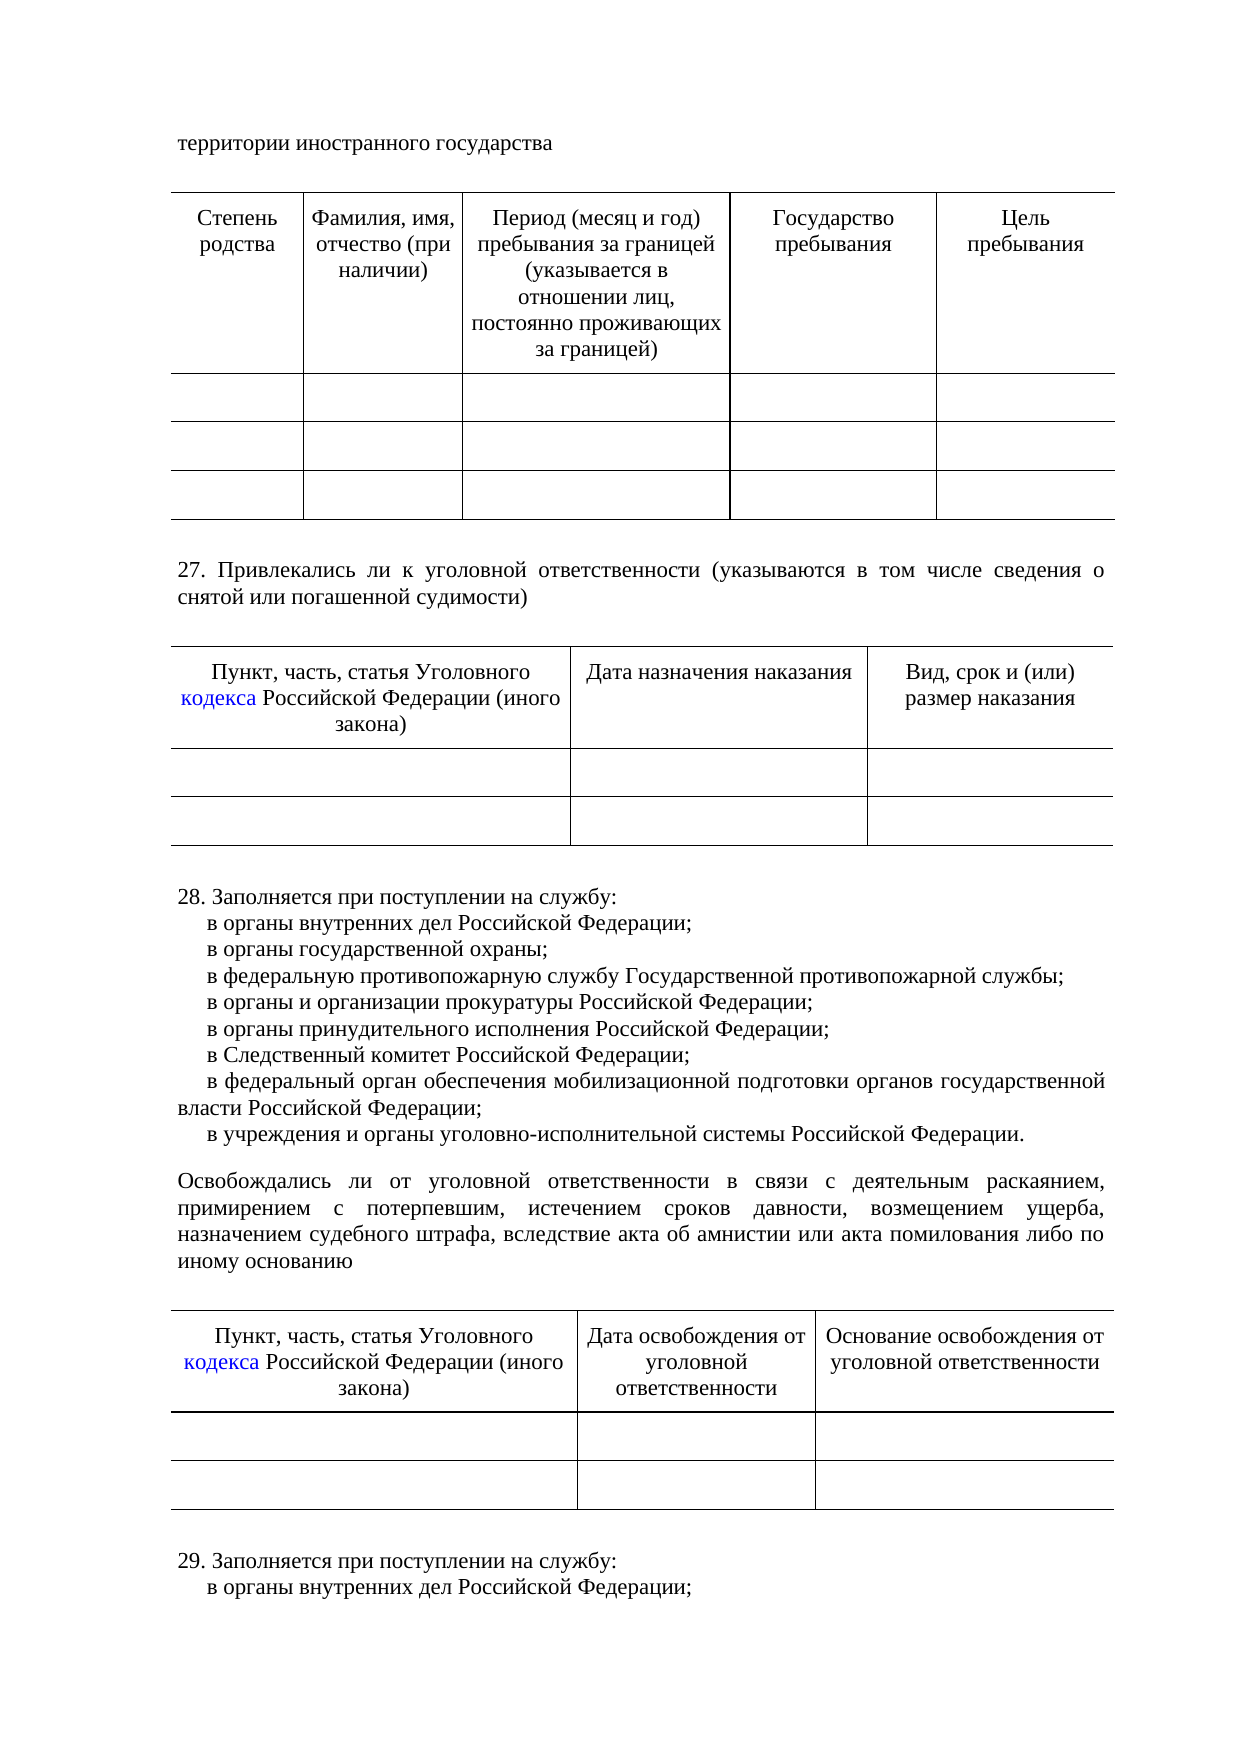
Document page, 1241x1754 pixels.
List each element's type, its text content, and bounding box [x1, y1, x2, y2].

table_cell [937, 422, 1114, 470]
table_header Цель пребывания [937, 193, 1114, 372]
table_header 27. Привлекались ли к уголовной ответственности (указываются в том числе сведения о снятой или погашенной судимости) [171, 546, 1113, 620]
table_header Пункт, часть, статья Уголовного кодекса Российской Федерации (иного закона) [171, 1311, 577, 1411]
table_cell [463, 471, 729, 518]
table_cell [731, 422, 936, 470]
table_header 28. Заполняется при поступлении на службу: в органы внутренних дел Российской Федерации; в органы государственной охраны; в федеральную противопожарную службу Государственной противопожарной службы; в органы и организации прокуратуры Российской Федерации; в органы принудительного исполнения Российской Федерации; в Следственный комитет Российской Федерации; в федеральный орган обеспечения мобилизационной подготовки органов государственной власти Российской Федерации; в учреждения и органы уголовно-исполнительной системы Российской Федерации. [171, 872, 1113, 1157]
table_cell [571, 749, 867, 796]
table_cell [304, 374, 462, 421]
table_cell [171, 797, 570, 845]
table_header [171, 1536, 1113, 1610]
table_cell [816, 1461, 1114, 1509]
table_cell [731, 471, 936, 518]
table_cell [171, 374, 303, 421]
table_cell [171, 422, 303, 470]
table_header Фамилия, имя, отчество (при наличии) [304, 193, 462, 372]
table_cell [731, 374, 936, 421]
table_cell [578, 1461, 815, 1509]
table_cell [816, 1413, 1114, 1460]
table_cell [868, 797, 1113, 845]
table_cell Освобождались ли от уголовной ответственности в связи с деятельным раскаянием, примирением с потерпевшим, истечением сроков давности, возмещением ущерба, назначением судебного штрафа, вследствие акта об амнистии или акта помилования либо по иному основанию [171, 1157, 1113, 1284]
table_header Дата назначения наказания [571, 647, 867, 747]
table_header Пункт, часть, статья Уголовного кодекса Российской Федерации (иного закона) [171, 647, 570, 747]
table_cell [171, 1413, 577, 1460]
table_header Дата освобождения от уголовной ответственности [578, 1311, 815, 1411]
table_cell [578, 1413, 815, 1460]
table_header Вид, срок и (или) размер наказания [868, 647, 1113, 747]
table_cell [463, 422, 729, 470]
table_cell [304, 422, 462, 470]
table_cell [937, 471, 1114, 518]
table_header Степень родства [171, 193, 303, 372]
table_header Период (месяц и год) пребывания за границей (указывается в отношении лиц, постоянно проживающих за границей) [463, 193, 729, 372]
table_cell [171, 1461, 577, 1509]
table_cell [171, 749, 570, 796]
table_cell [171, 471, 303, 518]
table_header Основание освобождения от уголовной ответственности [816, 1311, 1114, 1411]
table_header Государство пребывания [731, 193, 936, 372]
table_cell [937, 374, 1114, 421]
table_cell [571, 797, 867, 845]
table_cell [304, 471, 462, 518]
table_cell [463, 374, 729, 421]
table_cell [868, 749, 1113, 796]
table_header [171, 118, 1113, 166]
